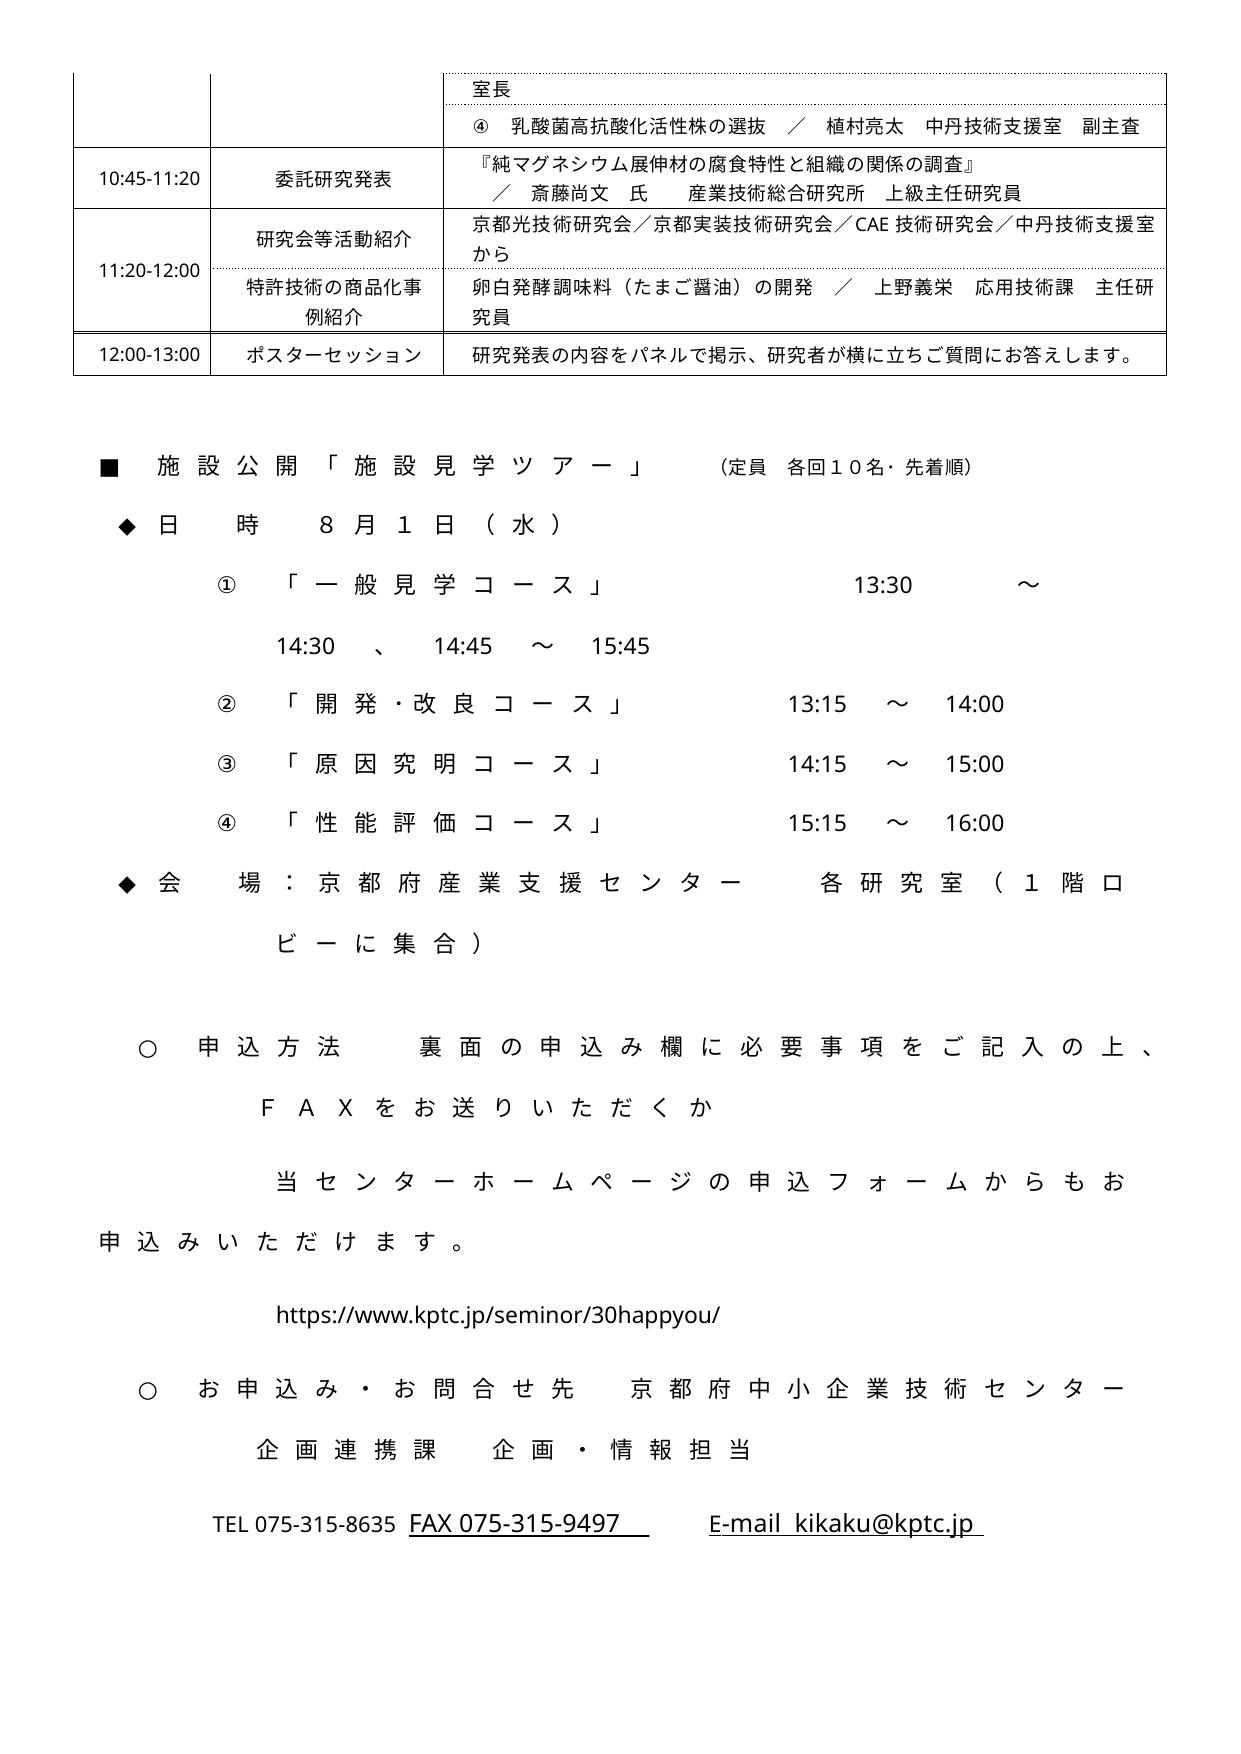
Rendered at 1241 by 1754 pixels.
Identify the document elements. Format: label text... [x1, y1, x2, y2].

table_cell 京都光技術研究会／京都実装技術研究会／CAE技術研究会／中丹技術支援室から [444, 209, 1166, 268]
text ○申込方法 裏面の申込み欄に必要事項をご記入の上、ＦＡＸをお送りいただくか [119, 1017, 1142, 1136]
text ③「原因究明コース」 14:15～15:00 [199, 734, 1142, 793]
table_cell 研究会等活動紹介 [211, 209, 443, 268]
text 当センターホームページの申込フォームからもお申込みいただけます。 [98, 1151, 1142, 1270]
table_cell 卵白発酵調味料（たまご醤油）の開発 ／ 上野義栄 応用技術課 主任研究員 [444, 268, 1166, 331]
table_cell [444, 73, 1166, 103]
text TEL 075-315-8635 FAX 075-315-9497 E-mail kikaku@kptc.jp [98, 1493, 1142, 1553]
text ◆会 場：京都府産業支援センター 各研究室（１階ロビーに集合） [111, 853, 1142, 972]
table_cell 特許技術の商品化事例紹介 [211, 268, 443, 331]
table_cell ④ 乳酸菌高抗酸化活性株の選抜 ／ 植村亮太 中丹技術支援室 副主査 [444, 104, 1166, 147]
text ②「開発･改良コース」 13:15～14:00 [199, 674, 1142, 734]
table_cell 委託研究発表 [211, 148, 443, 208]
text ○お申込み・お問合せ先 京都府中小企業技術センター 企画連携課 企画・情報担当 [119, 1359, 1142, 1478]
text ■施設公開「施設見学ツアー」 （定員 各回１０名･先着順） [98, 436, 1142, 495]
table_cell ポスターセッション [211, 334, 443, 375]
text https://www.kptc.jp/seminor/30happyou/ [98, 1285, 1142, 1344]
table_cell 12:00-13:00 [74, 334, 210, 375]
table_cell 10:45-11:20 [74, 148, 210, 208]
text ④「性能評価コース」 15:15～16:00 [199, 793, 1142, 853]
text ①「一般見学コース」 13:30～14:30、14:45～15:45 [199, 555, 1142, 674]
table_cell 研究発表の内容をパネルで掲示、研究者が横に立ちご質問にお答えします。 [444, 334, 1166, 375]
text ◆日 時 ８月１日（水） [111, 495, 1142, 555]
table_cell 11:20-12:00 [74, 209, 210, 331]
table_cell 『純マグネシウム展伸材の腐食特性と組織の関係の調査』 ／ 斎藤尚文 氏 産業技術総合研究所 上級主任研究員 [444, 148, 1166, 208]
